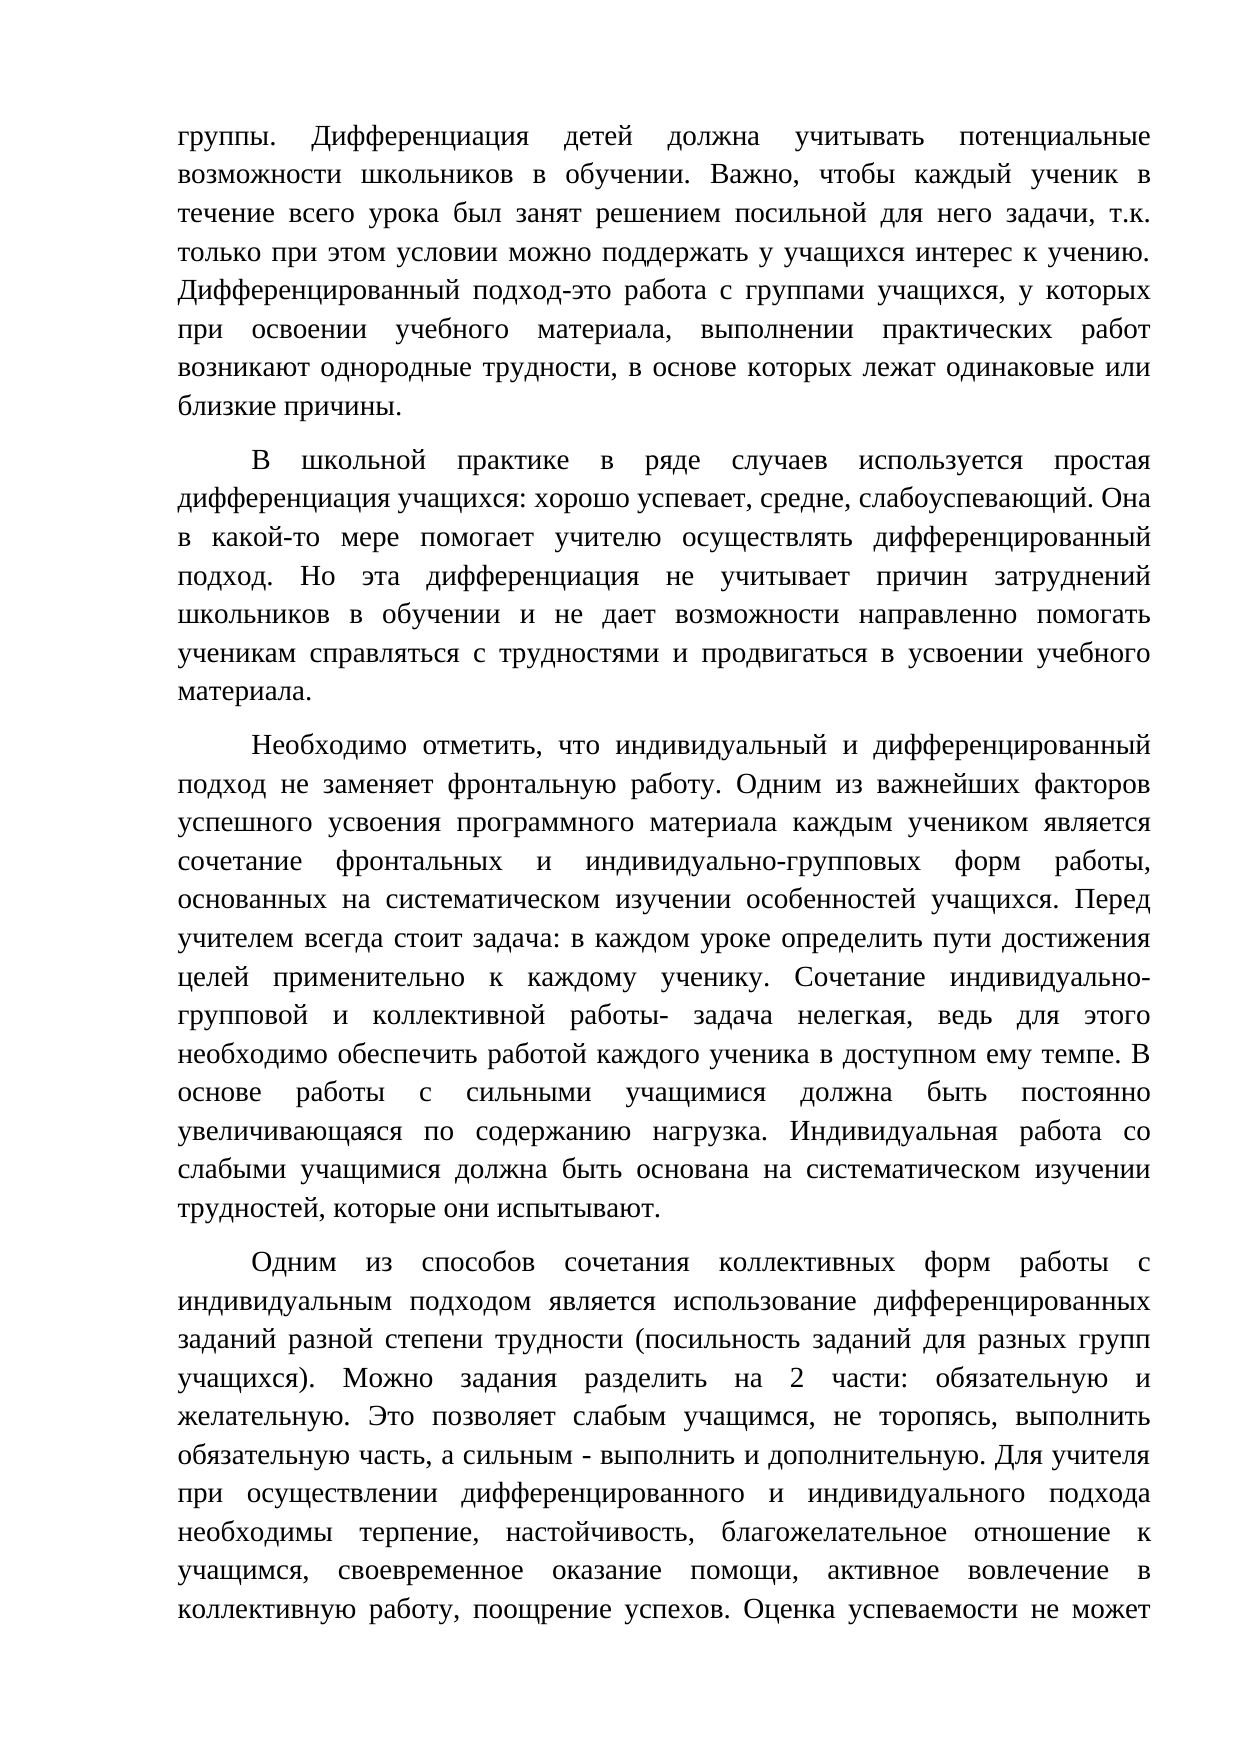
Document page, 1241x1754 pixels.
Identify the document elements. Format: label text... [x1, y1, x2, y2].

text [177, 1244, 1152, 1624]
text Необходимо отметить, что индивидуальный и дифференцированный подход не заменяет фронтальную работу. Одним из важнейших факторов успешного усвоения программного материала каждым учеником является сочетание фронтальных и индивидуально-групповых форм работы, основанных на систематическом изучении особенностей учащихся. Перед учителем всегда стоит задача: в каждом уроке определить пути достижения целей применительно к каждому ученику. Сочетание индивидуально-групповой и коллективной работы- задача нелегкая, ведь для этого необходимо обеспечить работой каждого ученика в доступном ему темпе. В основе работы с сильными учащимися должна быть постоянно увеличивающаяся по содержанию нагрузка. Индивидуальная работа со слабыми учащимися должна быть основана на систематическом изучении трудностей, которые они испытывают. [177, 727, 1152, 1223]
text В школьной практике в ряде случаев используется простая дифференциация учащихся: хорошо успевает, средне, слабоуспевающий. Она в какой-то мере помогает учителю осуществлять дифференцированный подход. Но эта дифференциация не учитывает причин затруднений школьников в обучении и не дает возможности направленно помогать ученикам справляться с трудностями и продвигаться в усвоении учебного материала. [177, 442, 1152, 707]
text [177, 118, 1152, 421]
